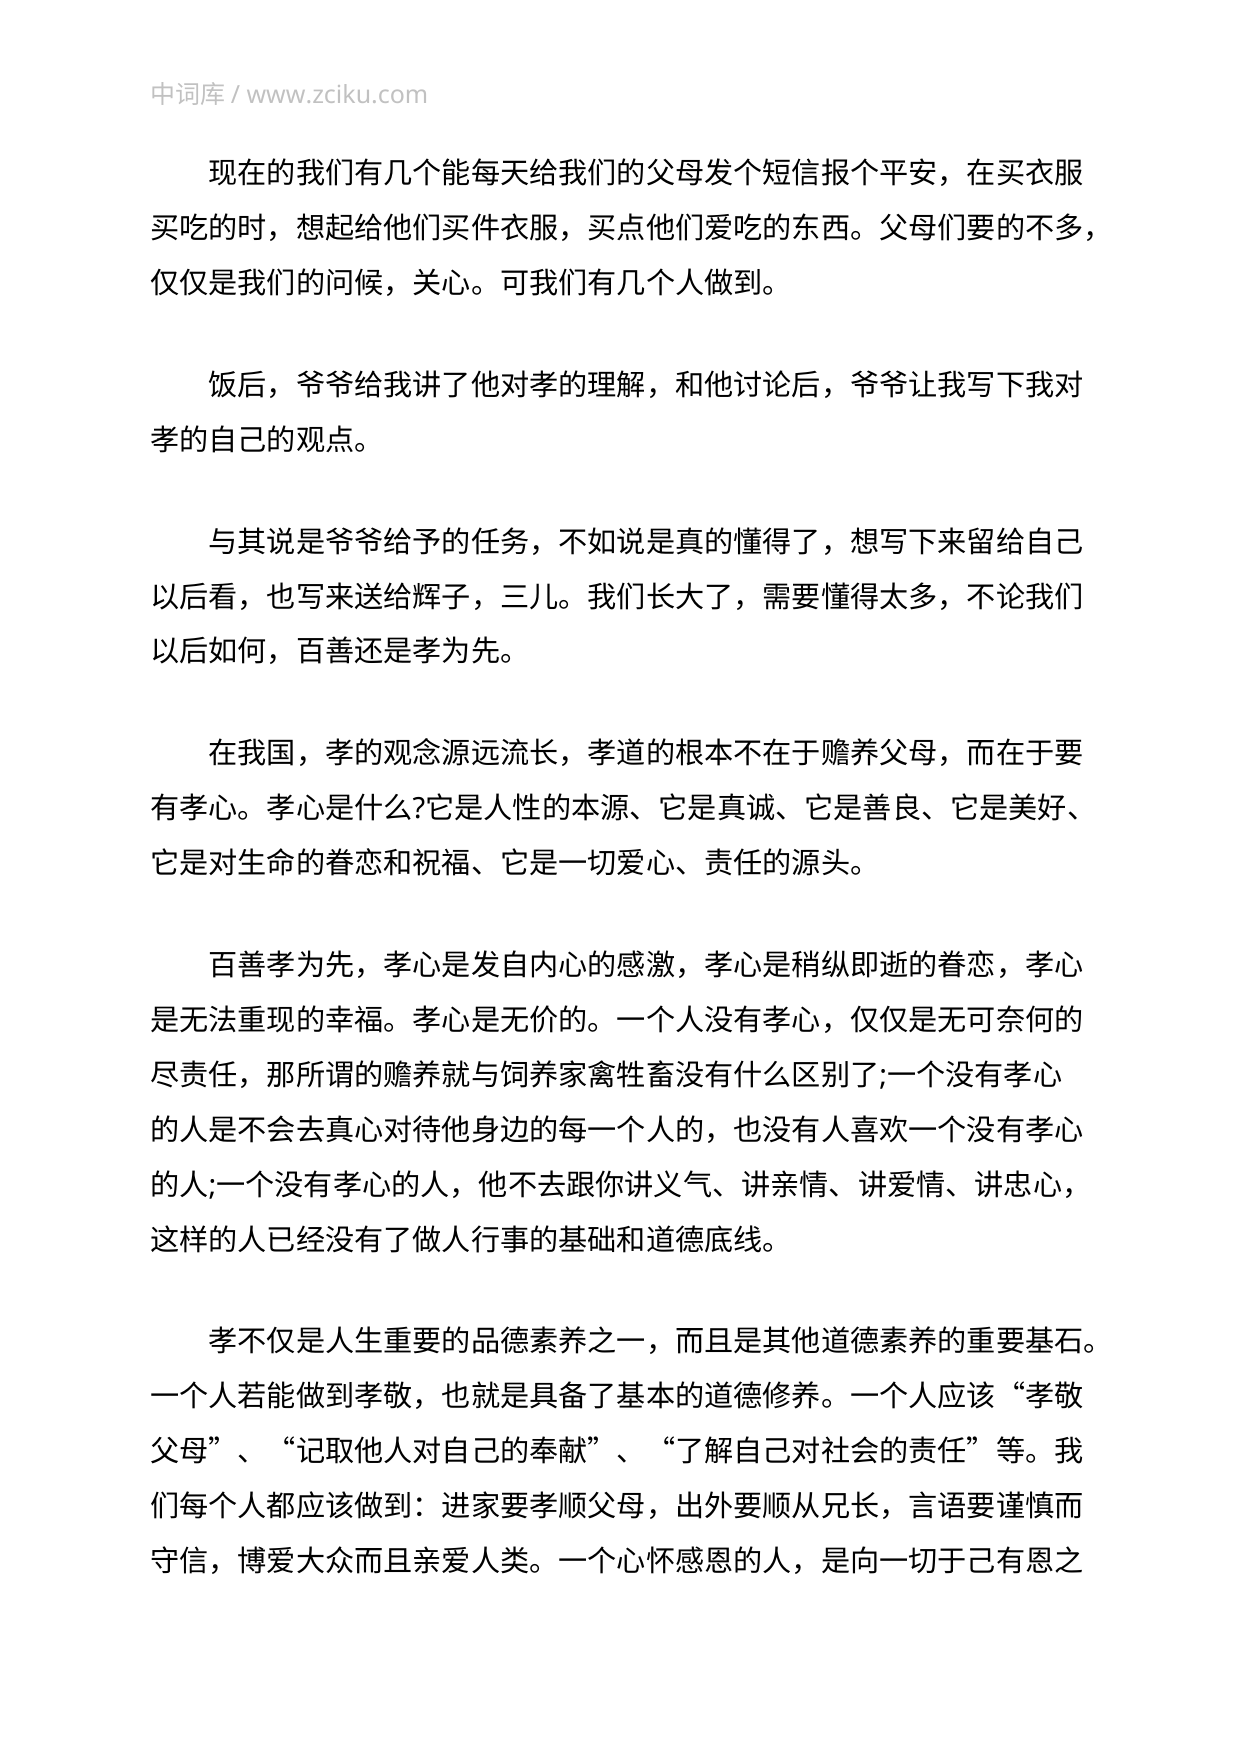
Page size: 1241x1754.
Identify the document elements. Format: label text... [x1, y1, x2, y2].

text 在我国，孝的观念源远流长，孝道的根本不在于赡养父母，而在于要有孝心。孝心是什么?它是人性的本源、它是真诚、它是善良、它是美好、它是对生命的眷恋和祝福、它是一切爱心、责任的源头。 [150, 730, 1090, 882]
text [150, 1318, 1090, 1580]
text 现在的我们有几个能每天给我们的父母发个短信报个平安，在买衣服买吃的时，想起给他们买件衣服，买点他们爱吃的东西。父母们要的不多，仅仅是我们的问候，关心。可我们有几个人做到。 [150, 150, 1090, 302]
text 与其说是爷爷给予的任务，不如说是真的懂得了，想写下来留给自己以后看，也写来送给辉子，三儿。我们长大了，需要懂得太多，不论我们以后如何，百善还是孝为先。 [150, 518, 1090, 670]
text 饭后，爷爷给我讲了他对孝的理解，和他讨论后，爷爷让我写下我对孝的自己的观点。 [150, 362, 1090, 459]
text 百善孝为先，孝心是发自内心的感激，孝心是稍纵即逝的眷恋，孝心是无法重现的幸福。孝心是无价的。一个人没有孝心，仅仅是无可奈何的尽责任，那所谓的赡养就与饲养家禽牲畜没有什么区别了;一个没有孝心的人是不会去真心对待他身边的每一个人的，也没有人喜欢一个没有孝心的人;一个没有孝心的人，他不去跟你讲义气、讲亲情、讲爱情、讲忠心，这样的人已经没有了做人行事的基础和道德底线。 [150, 941, 1090, 1258]
